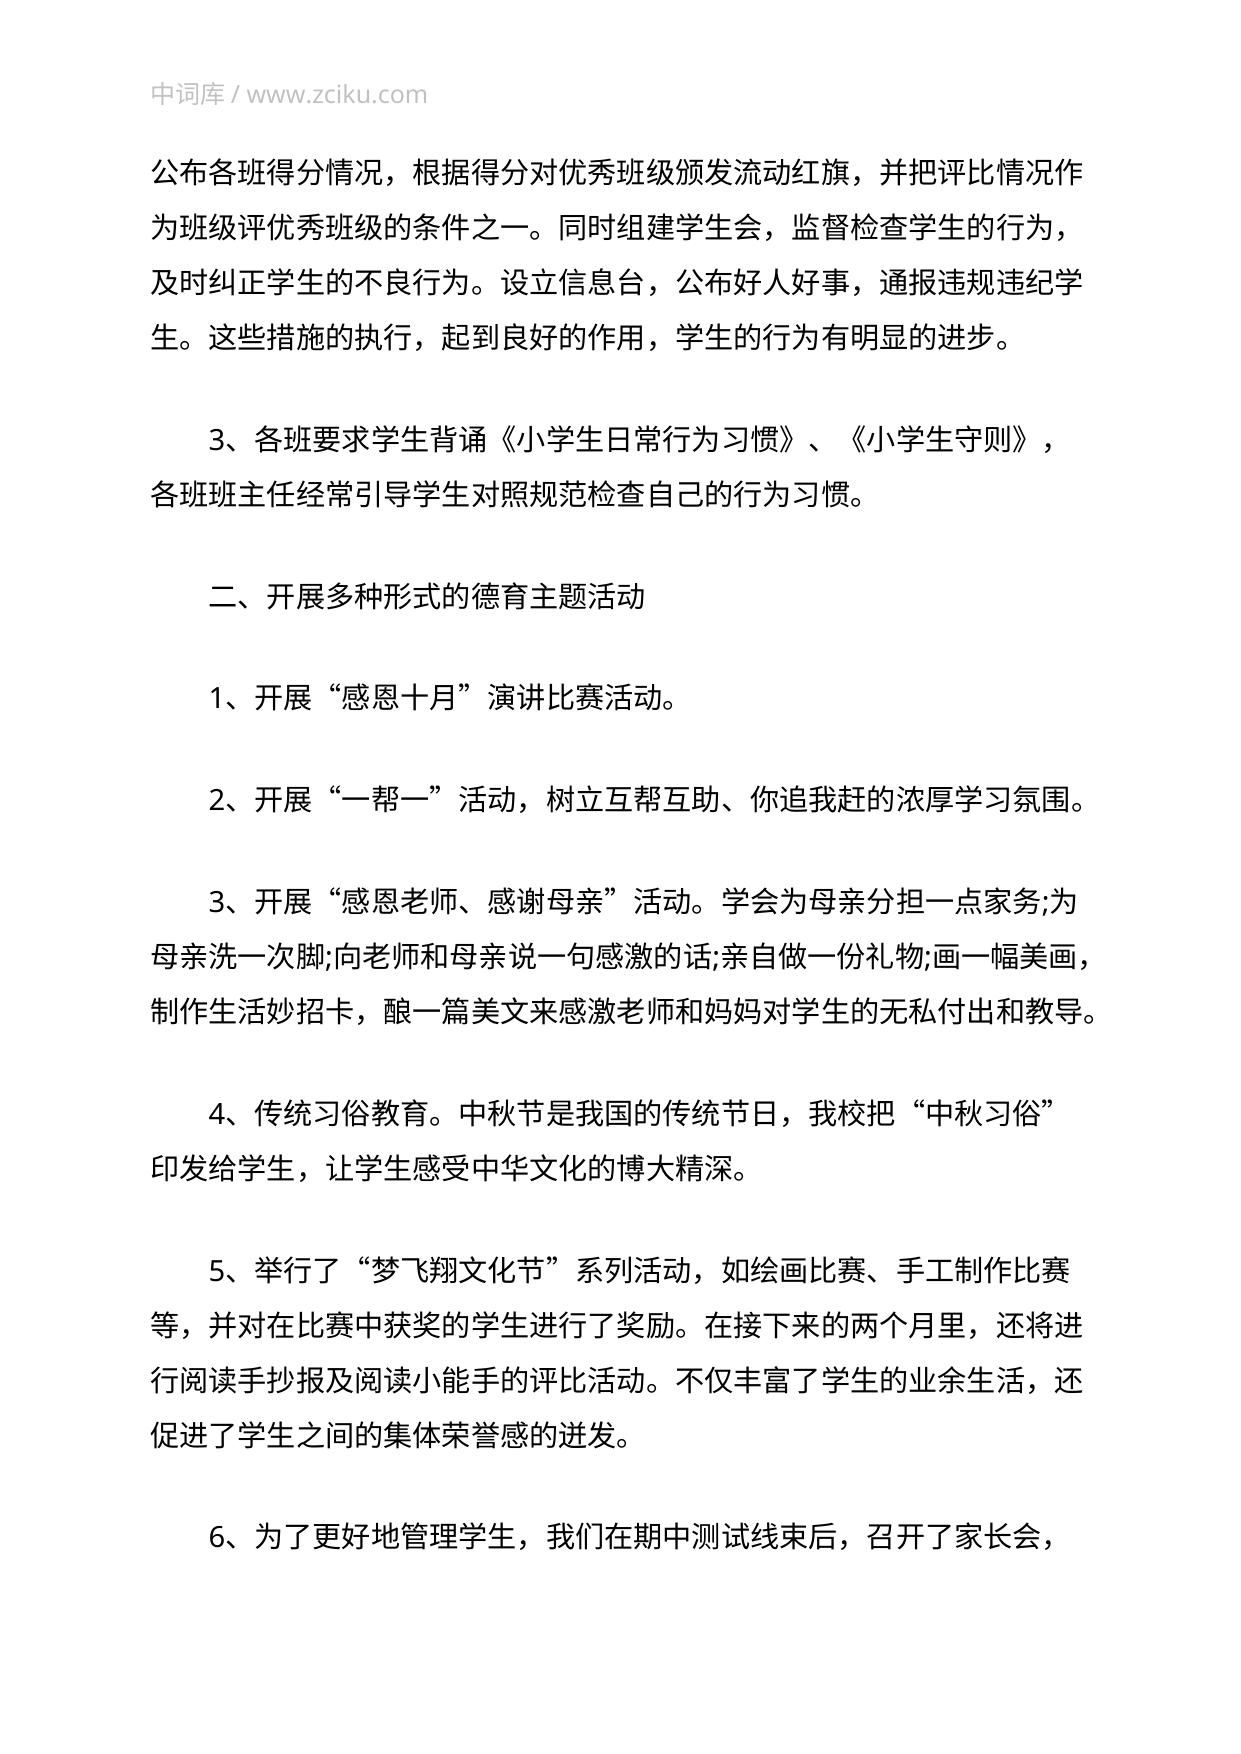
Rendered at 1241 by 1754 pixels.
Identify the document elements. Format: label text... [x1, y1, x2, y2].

text 二、开展多种形式的德育主题活动 [150, 573, 1090, 616]
text 4、传统习俗教育。中秋节是我国的传统节日，我校把“中秋习俗”印发给学生，让学生感受中华文化的博大精深。 [150, 1091, 1090, 1188]
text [150, 1514, 1090, 1556]
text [150, 150, 1090, 357]
text 1、开展“感恩十月”演讲比赛活动。 [150, 675, 1090, 717]
text 3、各班要求学生背诵《小学生日常行为习惯》、《小学生守则》，各班班主任经常引导学生对照规范检查自己的行为习惯。 [150, 416, 1090, 514]
text 3、开展“感恩老师、感谢母亲”活动。学会为母亲分担一点家务;为母亲洗一次脚;向老师和母亲说一句感激的话;亲自做一份礼物;画一幅美画，制作生活妙招卡，酿一篇美文来感激老师和妈妈对学生的无私付出和教导。 [150, 879, 1090, 1031]
text 2、开展“一帮一”活动，树立互帮互助、你追我赶的浓厚学习氛围。 [150, 777, 1090, 819]
text 5、举行了“梦飞翔文化节”系列活动，如绘画比赛、手工制作比赛等，并对在比赛中获奖的学生进行了奖励。在接下来的两个月里，还将进行阅读手抄报及阅读小能手的评比活动。不仅丰富了学生的业余生活，还促进了学生之间的集体荣誉感的迸发。 [150, 1247, 1090, 1454]
